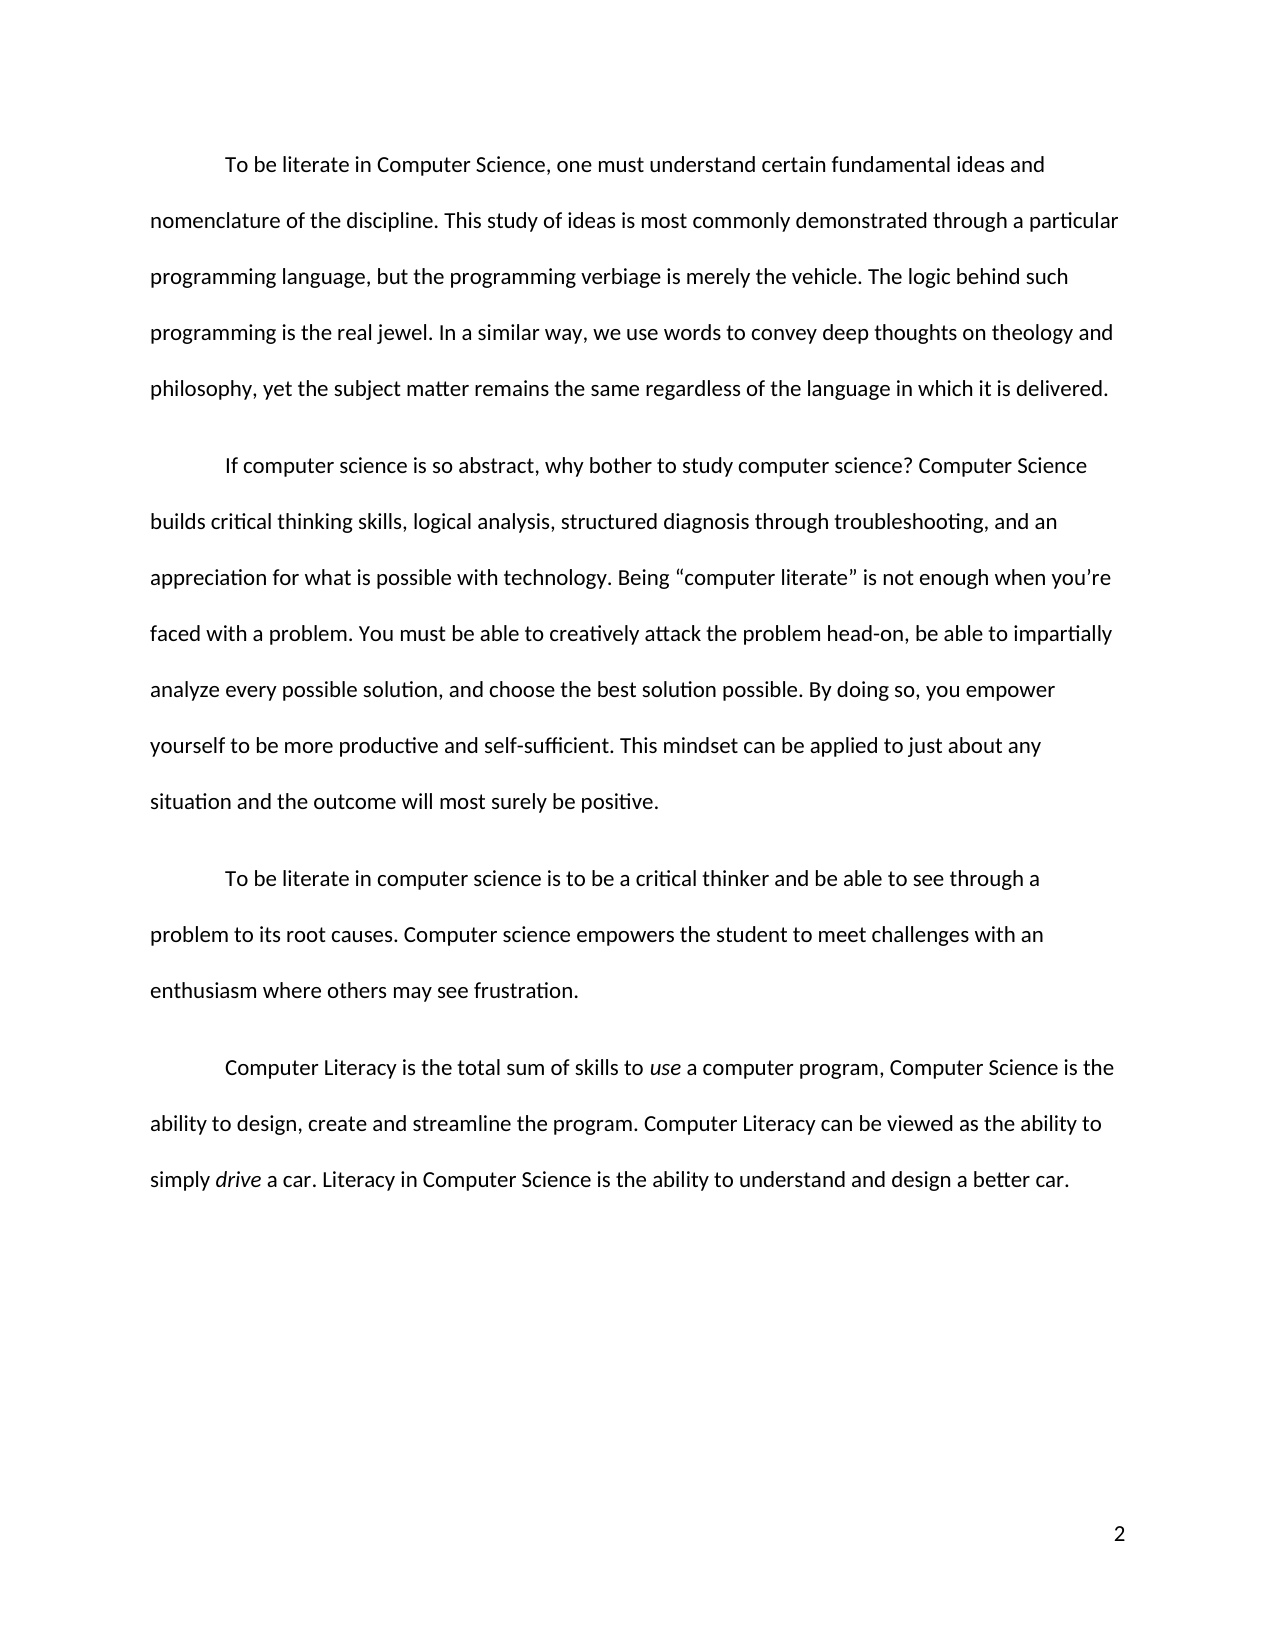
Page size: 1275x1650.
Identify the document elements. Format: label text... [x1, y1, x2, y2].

text To be literate in computer science is to be a critical thinker and be able to see through a problem to its root causes. Computer science empowers the student to meet challenges with an enthusiasm where others may see frustration. [150, 864, 1125, 1004]
text Computer Literacy is the total sum of skills to use a computer program, Computer Science is the ability to design, create and streamline the program. Computer Literacy can be viewed as the ability to simply drive a car. Literacy in Computer Science is the ability to understand and design a better car. [150, 1053, 1125, 1193]
text If computer science is so abstract, why bother to study computer science? Computer Science builds critical thinking skills, logical analysis, structured diagnosis through troubleshooting, and an appreciation for what is possible with technology. Being “computer literate” is not enough when you’re faced with a problem. You must be able to creatively attack the problem head-on, be able to impartially analyze every possible solution, and choose the best solution possible. By doing so, you empower yourself to be more productive and self-sufficient. This mindset can be applied to just about any situation and the outcome will most surely be positive. [150, 451, 1125, 815]
text To be literate in Computer Science, one must understand certain fundamental ideas and nomenclature of the discipline. This study of ideas is most commonly demonstrated through a particular programming language, but the programming verbiage is merely the vehicle. The logic behind such programming is the real jewel. In a similar way, we use words to convey deep thoughts on theology and philosophy, yet the subject matter remains the same regardless of the language in which it is delivered. [150, 150, 1125, 402]
